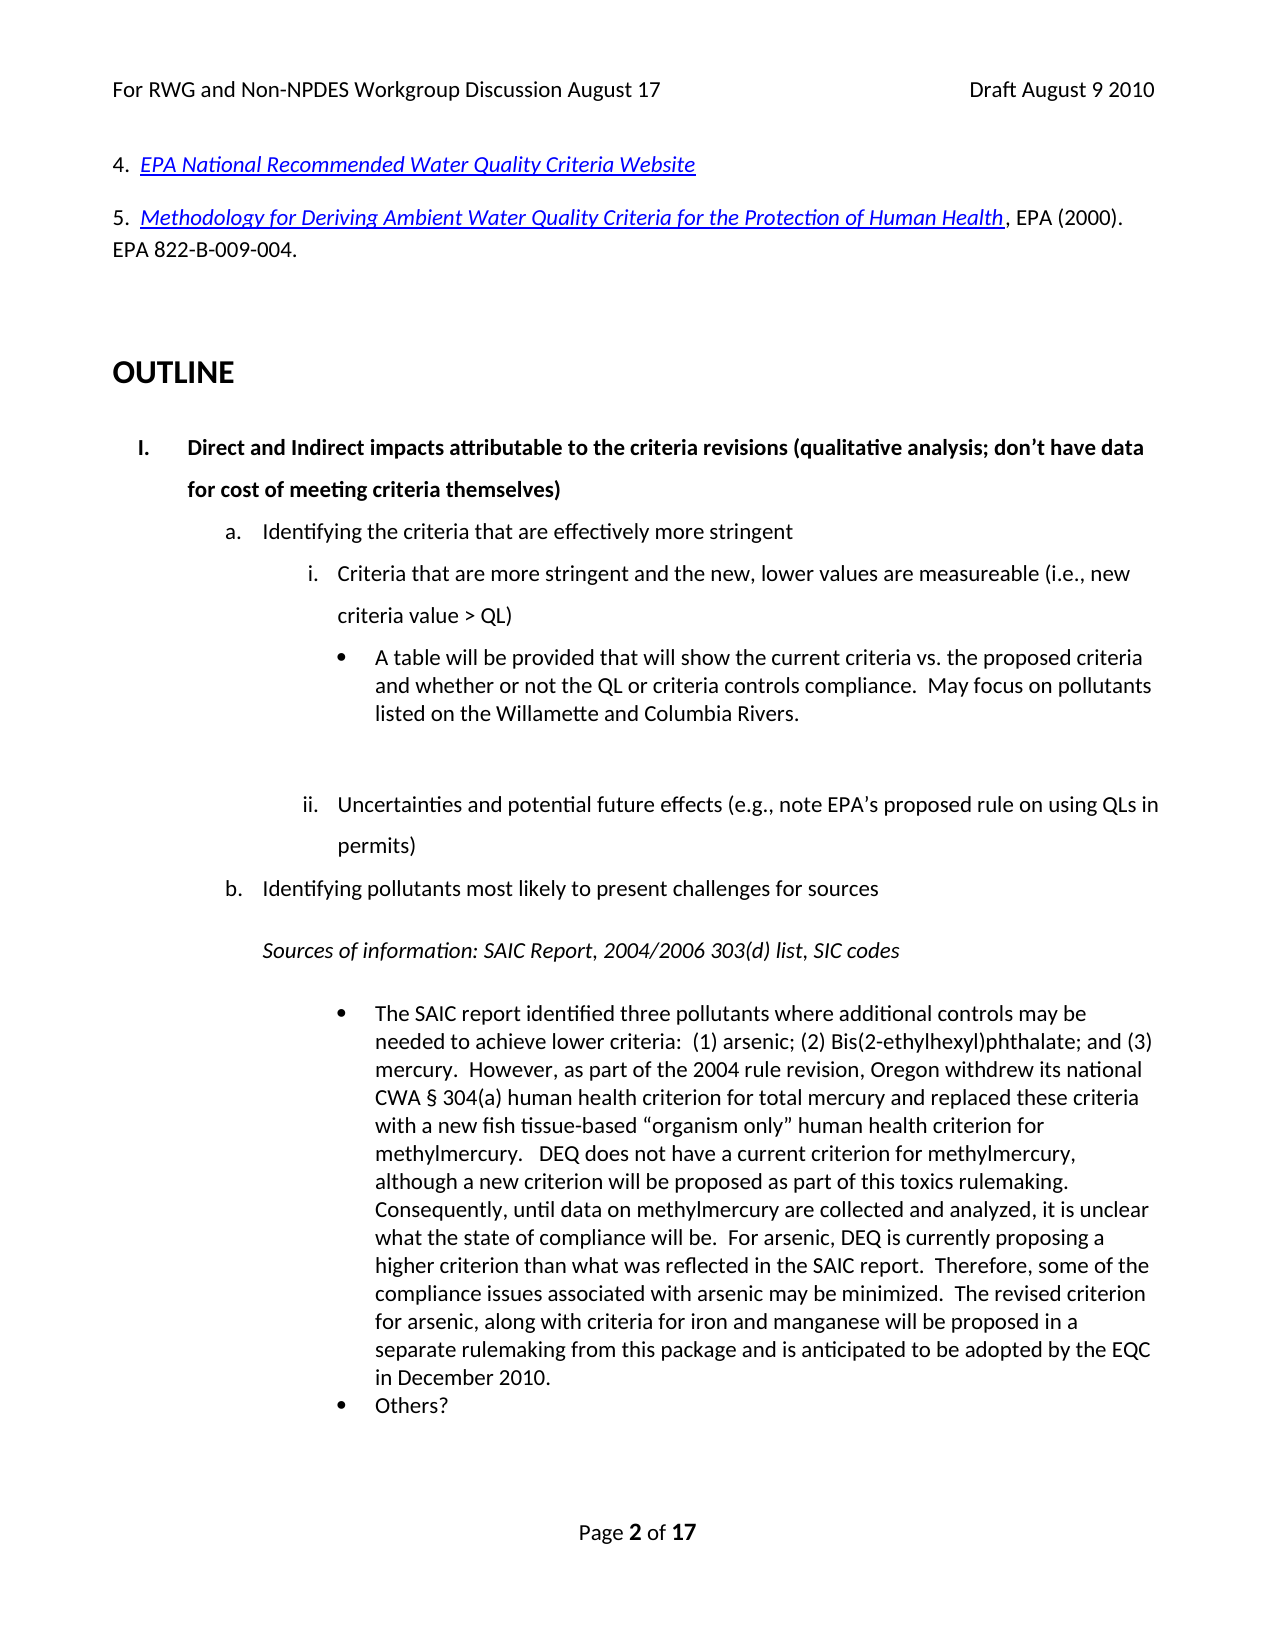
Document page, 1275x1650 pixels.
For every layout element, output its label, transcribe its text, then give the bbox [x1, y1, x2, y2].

text 5. Methodology for Deriving Ambient Water Quality Criteria for the Protection of Human Health, EPA (2000). EPA 822-B-009-004. [112, 203, 1162, 263]
list Uncertainties and potential future effects (e.g., note EPA’s proposed rule on using QLs in permits) [319, 790, 1162, 860]
text 4. EPA National Recommended Water Quality Criteria Website [112, 150, 1162, 178]
list A table will be provided that will show the current criteria vs. the proposed criteria and whether or not the QL or criteria controls compliance. May focus on pollutants listed on the Willamette and Columbia Rivers. [337, 643, 1162, 727]
list Direct and Indirect impacts attributable to the criteria revisions (qualitative analysis; don’t have data for cost of meeting criteria themselves) [150, 433, 1162, 503]
text Sources of information: SAIC Report, 2004/2006 303(d) list, SIC codes [262, 936, 1162, 964]
list Others? [337, 1392, 1162, 1419]
list Criteria that are more stringent and the new, lower values are measureable (i.e., new criteria value > QL) [319, 559, 1162, 629]
list The SAIC report identified three pollutants where additional controls may be needed to achieve lower criteria: (1) arsenic; (2) Bis(2-ethylhexyl)phthalate; and (3) mercury. However, as part of the 2004 rule revision, Oregon withdrew its national CWA § 304(a) human health criterion for total mercury and replaced these criteria with a new fish tissue-based “organism only” human health criterion for methylmercury. DEQ does not have a current criterion for methylmercury, although a new criterion will be proposed as part of this toxics rulemaking. Consequently, until data on methylmercury are collected and analyzed, it is unclear what the state of compliance will be. For arsenic, DEQ is currently proposing a higher criterion than what was reflected in the SAIC report. Therefore, some of the compliance issues associated with arsenic may be minimized. The revised criterion for arsenic, along with criteria for iron and manganese will be proposed in a separate rulemaking from this package and is anticipated to be adopted by the EQC in December 2010. [337, 999, 1162, 1392]
list Identifying pollutants most likely to present challenges for sources [225, 874, 1162, 902]
list Identifying the criteria that are effectively more stringent [225, 517, 1162, 545]
text OUTLINE [112, 351, 1162, 392]
